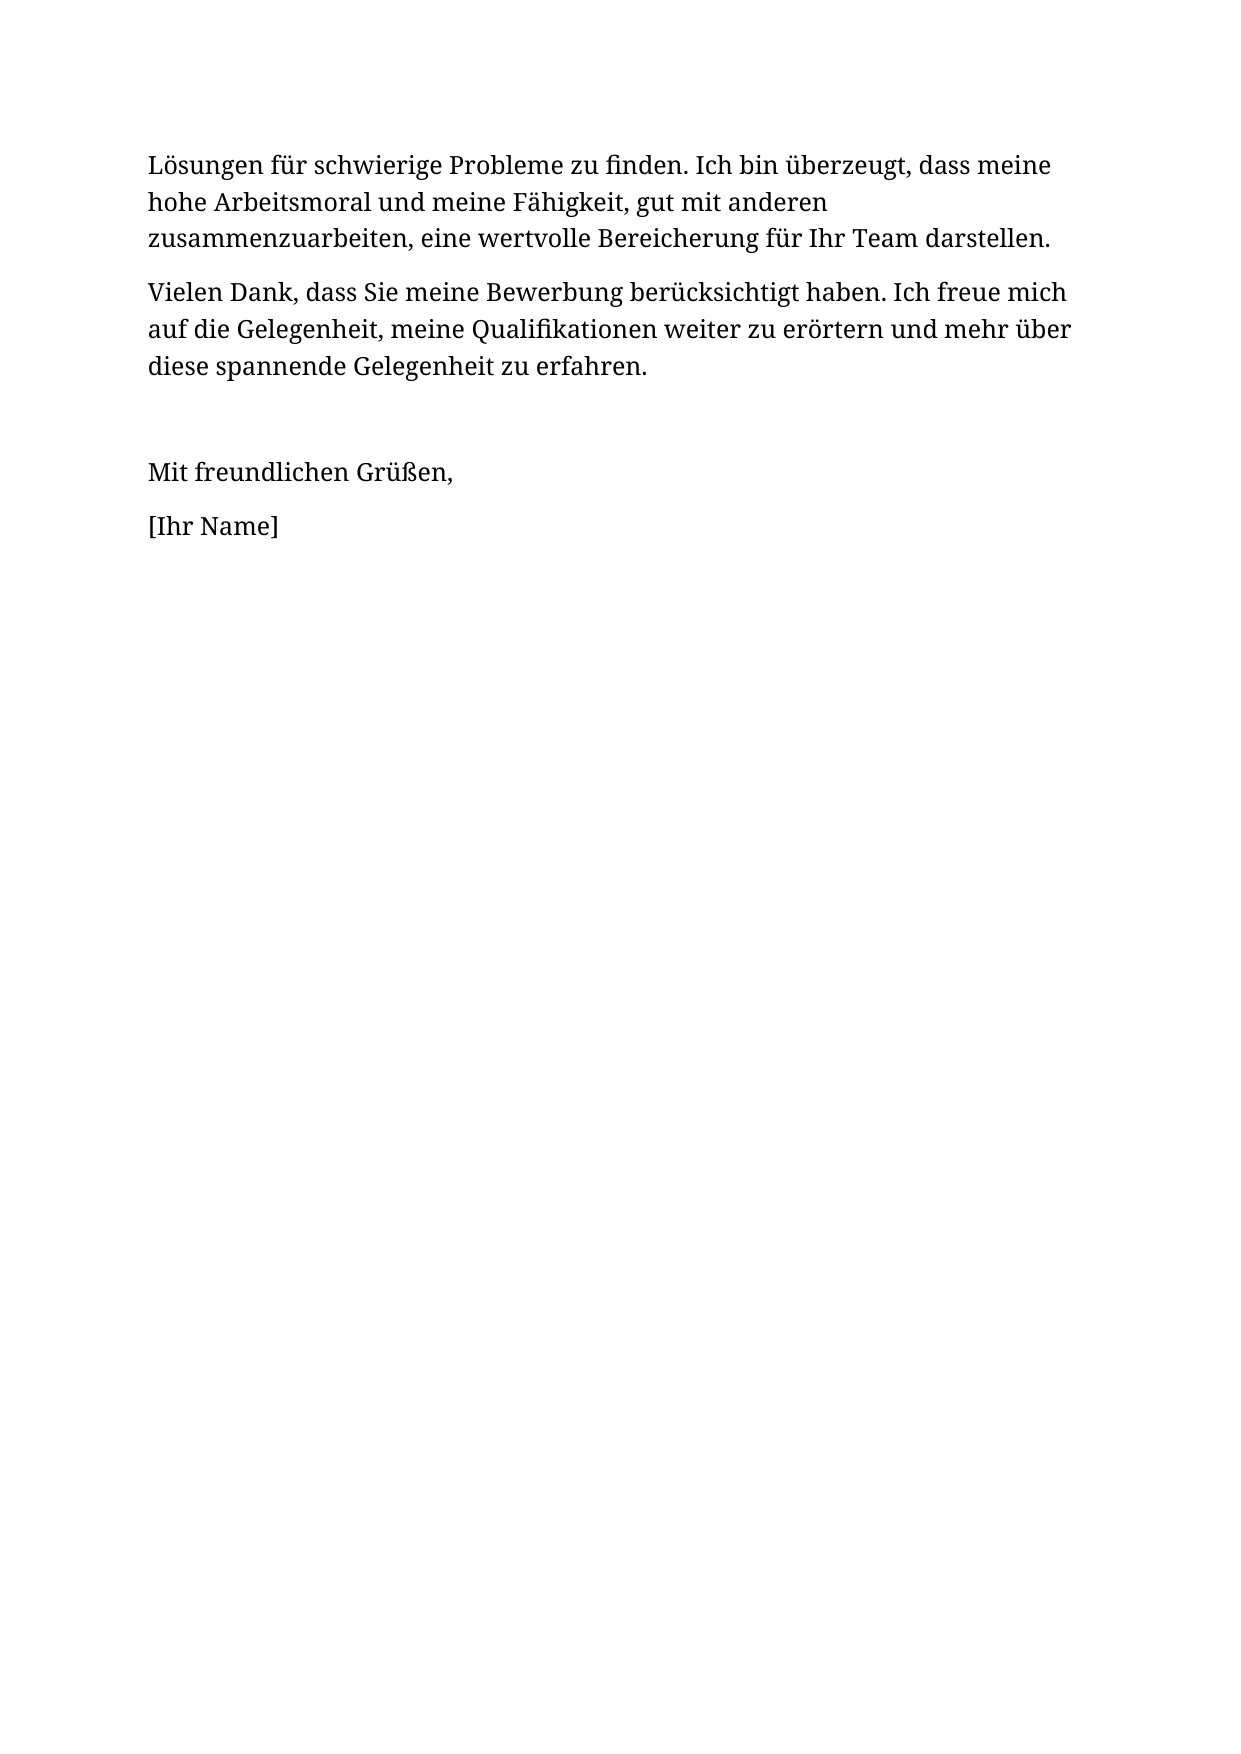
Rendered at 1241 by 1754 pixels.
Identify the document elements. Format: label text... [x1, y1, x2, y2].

text Mit freundlichen Grüßen, [148, 455, 1093, 489]
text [148, 148, 1093, 255]
text [Ihr Name] [148, 508, 1093, 542]
text Vielen Dank, dass Sie meine Bewerbung berücksichtigt haben. Ich freue mich auf die Gelegenheit, meine Qualifikationen weiter zu erörtern und mehr über diese spannende Gelegenheit zu erfahren. [148, 274, 1093, 382]
